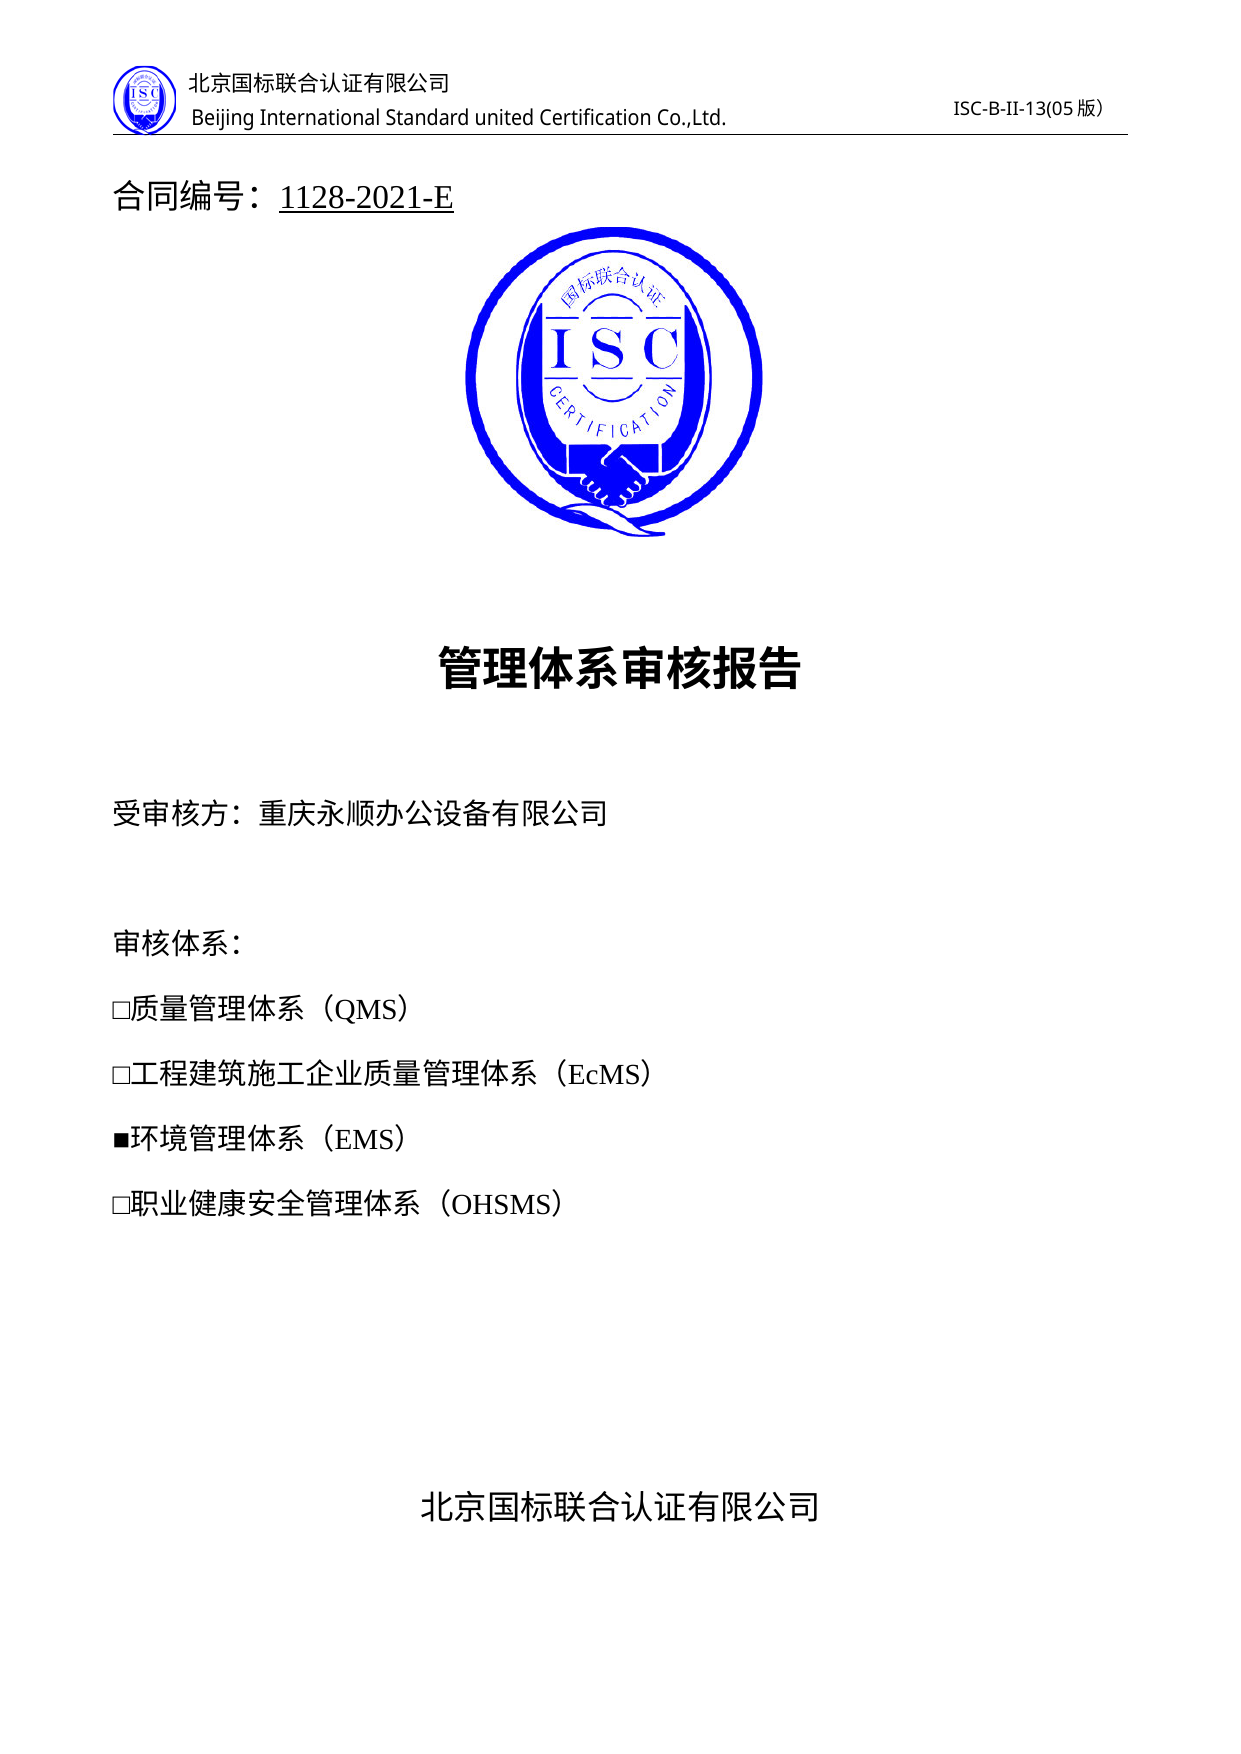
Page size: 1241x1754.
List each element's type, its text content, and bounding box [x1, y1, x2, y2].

text □职业健康安全管理体系（OHSMS） [112, 1169, 1128, 1234]
text □质量管理体系（QMS） [112, 974, 1128, 1039]
text 管理体系审核报告 [112, 617, 1128, 714]
picture [112, 65, 176, 134]
picture [465, 227, 775, 537]
text ■环境管理体系（EMS） [112, 1104, 1128, 1169]
text 北京国标联合认证有限公司 [112, 1472, 1128, 1537]
text 审核体系： [112, 909, 1128, 974]
text □工程建筑施工企业质量管理体系（EcMS） [112, 1039, 1128, 1104]
text 受审核方：重庆永顺办公设备有限公司 [112, 779, 1128, 844]
text 合同编号：1128-2021-E [112, 162, 1128, 227]
